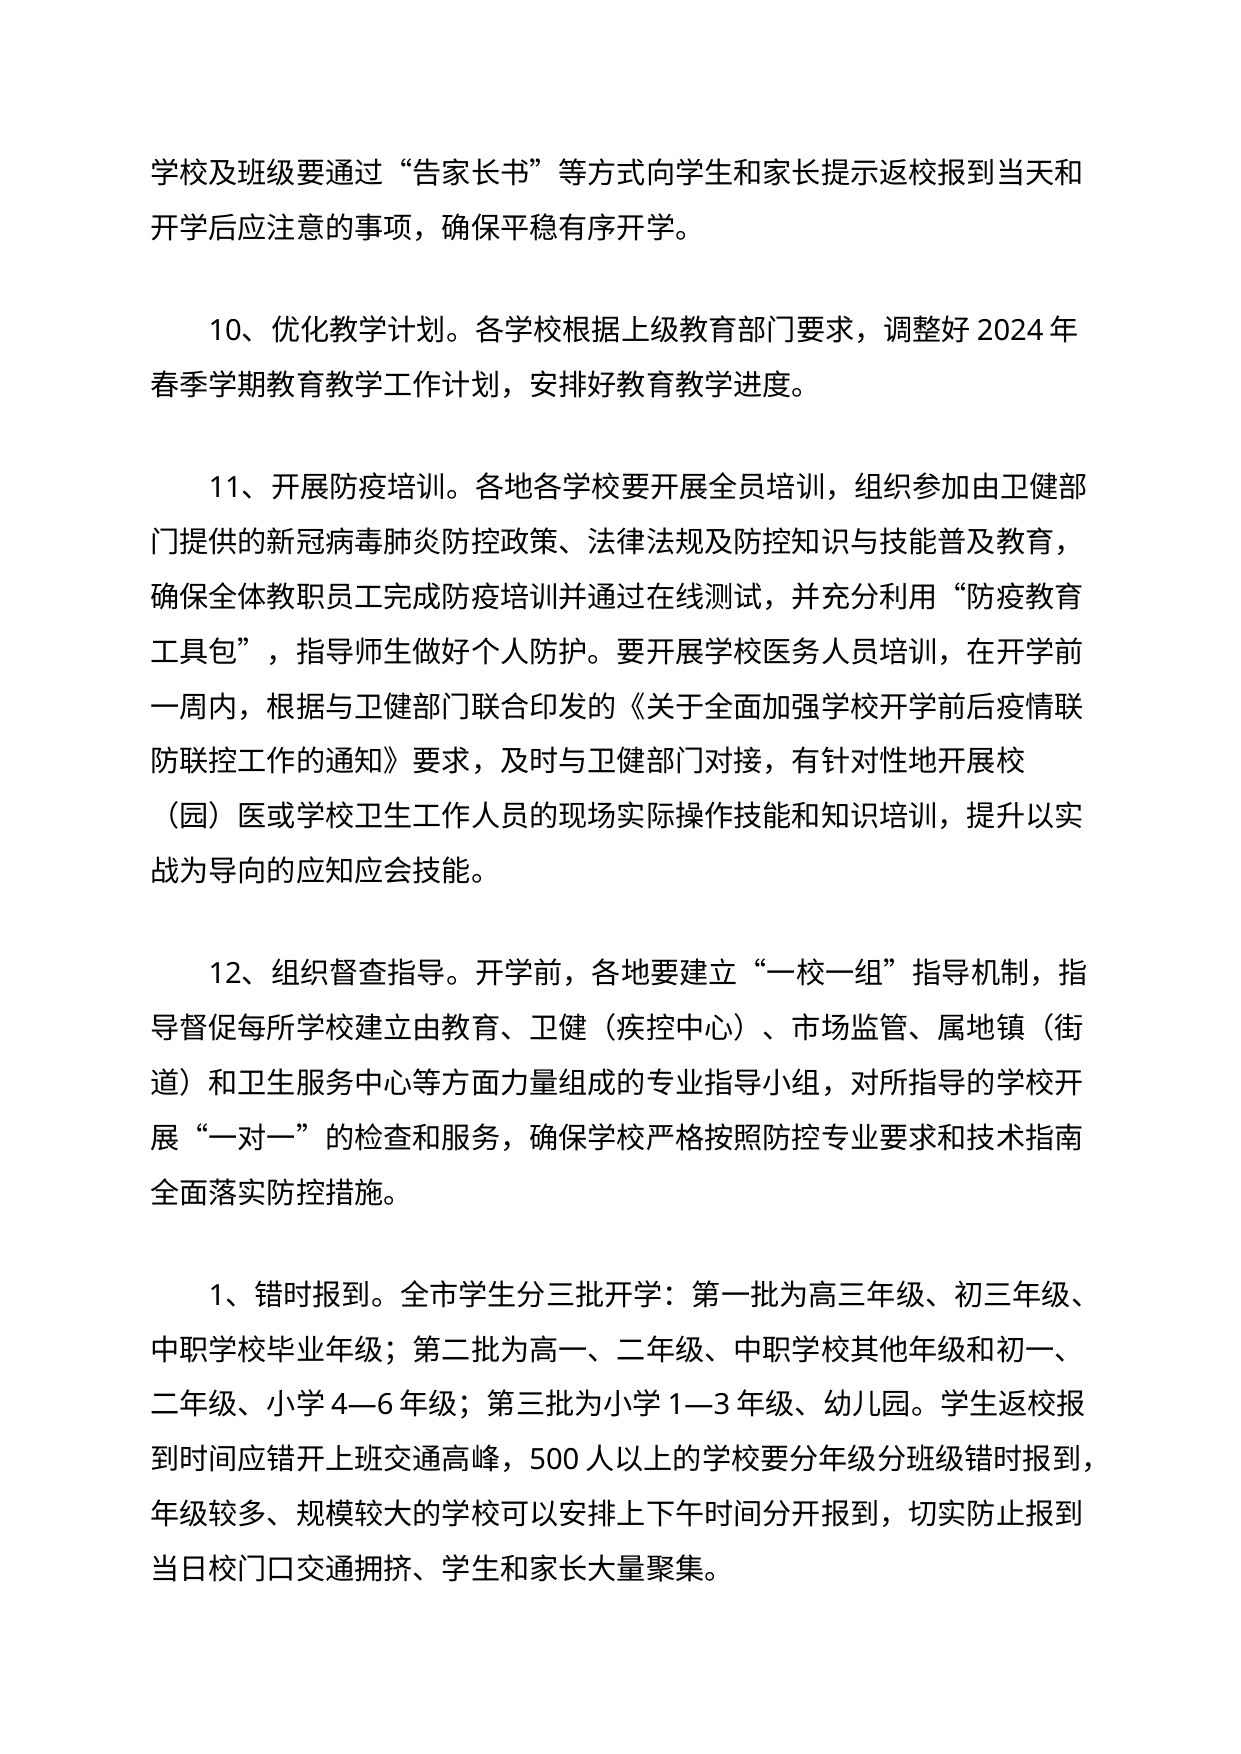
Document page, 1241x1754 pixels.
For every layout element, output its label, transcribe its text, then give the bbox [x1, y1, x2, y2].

text 10、优化教学计划。各学校根据上级教育部门要求，调整好2024年春季学期教育教学工作计划，安排好教育教学进度。 [150, 307, 1090, 404]
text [150, 150, 1090, 247]
text 12、组织督查指导。开学前，各地要建立“一校一组”指导机制，指导督促每所学校建立由教育、卫健（疾控中心）、市场监管、属地镇（街道）和卫生服务中心等方面力量组成的专业指导小组，对所指导的学校开展“一对一”的检查和服务，确保学校严格按照防控专业要求和技术指南全面落实防控措施。 [150, 949, 1090, 1212]
text 1、错时报到。全市学生分三批开学：第一批为高三年级、初三年级、中职学校毕业年级；第二批为高一、二年级、中职学校其他年级和初一、二年级、小学4—6年级；第三批为小学1—3年级、幼儿园。学生返校报到时间应错开上班交通高峰，500人以上的学校要分年级分班级错时报到，年级较多、规模较大的学校可以安排上下午时间分开报到，切实防止报到当日校门口交通拥挤、学生和家长大量聚集。 [150, 1271, 1090, 1588]
text 11、开展防疫培训。各地各学校要开展全员培训，组织参加由卫健部门提供的新冠病毒肺炎防控政策、法律法规及防控知识与技能普及教育，确保全体教职员工完成防疫培训并通过在线测试，并充分利用“防疫教育工具包”，指导师生做好个人防护。要开展学校医务人员培训，在开学前一周内，根据与卫健部门联合印发的《关于全面加强学校开学前后疫情联防联控工作的通知》要求，及时与卫健部门对接，有针对性地开展校（园）医或学校卫生工作人员的现场实际操作技能和知识培训，提升以实战为导向的应知应会技能。 [150, 463, 1090, 890]
